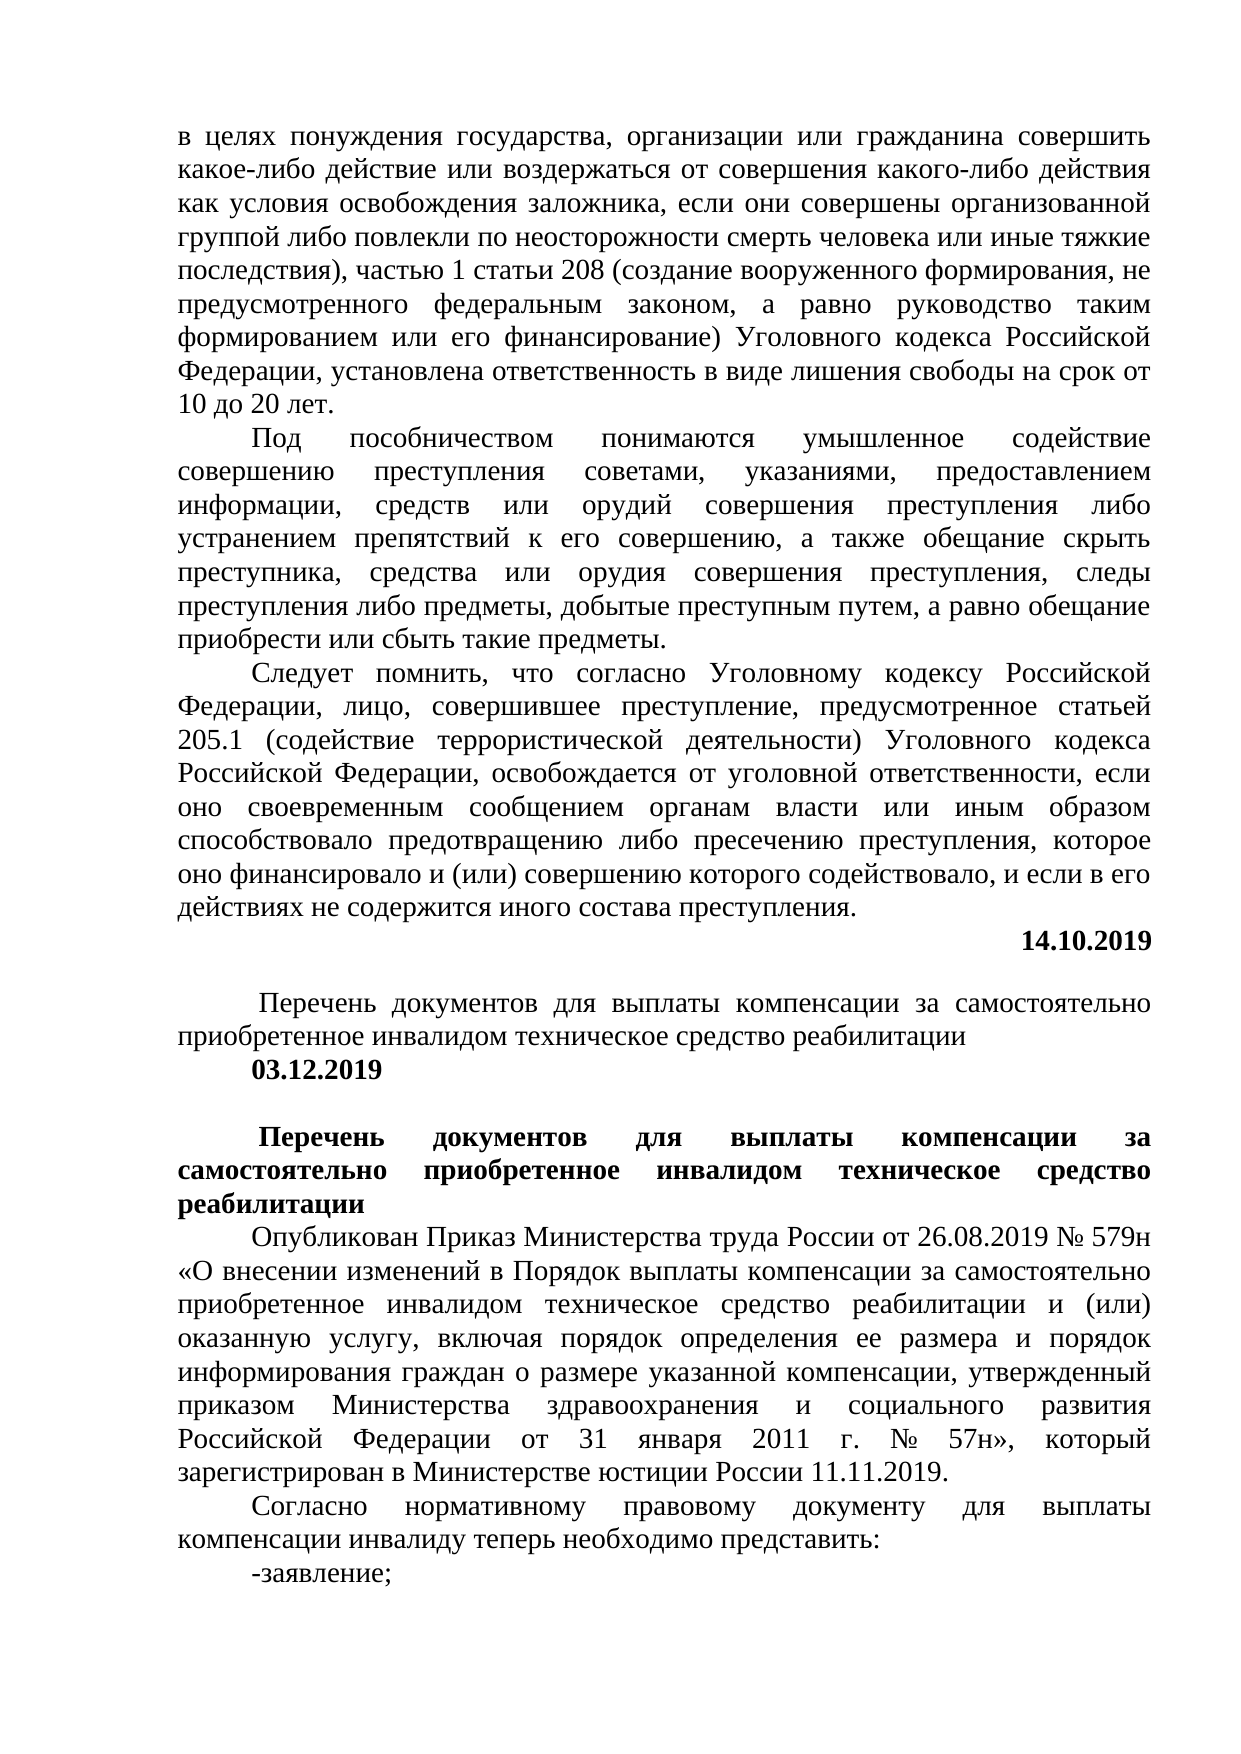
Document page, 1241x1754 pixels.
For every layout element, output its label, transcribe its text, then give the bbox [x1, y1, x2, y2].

text 14.10.2019 [177, 923, 1152, 985]
text Согласно нормативному правовому документу для выплаты компенсации инвалиду теперь необходимо представить: [177, 1488, 1152, 1555]
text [177, 118, 1152, 420]
text Под пособничеством понимаются умышленное содействие совершению преступления советами, указаниями, предоставлением информации, средств или орудий совершения преступления либо устранением препятствий к его совершению, а также обещание скрыть преступника, средства или орудия совершения преступления, следы преступления либо предметы, добытые преступным путем, а равно обещание приобрести или сбыть такие предметы. [177, 420, 1152, 655]
text Перечень документов для выплаты компенсации за самостоятельно приобретенное инвалидом техническое средство реабилитации [177, 985, 1152, 1052]
text -заявление; [177, 1555, 1152, 1588]
text 03.12.2019 [177, 1052, 1152, 1085]
text Следует помнить, что согласно Уголовному кодексу Российской Федерации, лицо, совершившее преступление, предусмотренное статьей 205.1 (содействие террористической деятельности) Уголовного кодекса Российской Федерации, освобождается от уголовной ответственности, если оно своевременным сообщением органам власти или иным образом способствовало предотвращению либо пресечению преступления, которое оно финансировало и (или) совершению которого содействовало, и если в его действиях не содержится иного состава преступления. [177, 655, 1152, 923]
text Перечень документов для выплаты компенсации за самостоятельно приобретенное инвалидом техническое средство реабилитации [177, 1119, 1152, 1219]
text Опубликован Приказ Министерства труда России от 26.08.2019 № 579н «О внесении изменений в Порядок выплаты компенсации за самостоятельно приобретенное инвалидом техническое средство реабилитации и (или) оказанную услугу, включая порядок определения ее размера и порядок информирования граждан о размере указанной компенсации, утвержденный приказом Министерства здравоохранения и социального развития Российской Федерации от 31 января 2011 г. № 57н», который зарегистрирован в Министерстве юстиции России 11.11.2019. [177, 1219, 1152, 1488]
